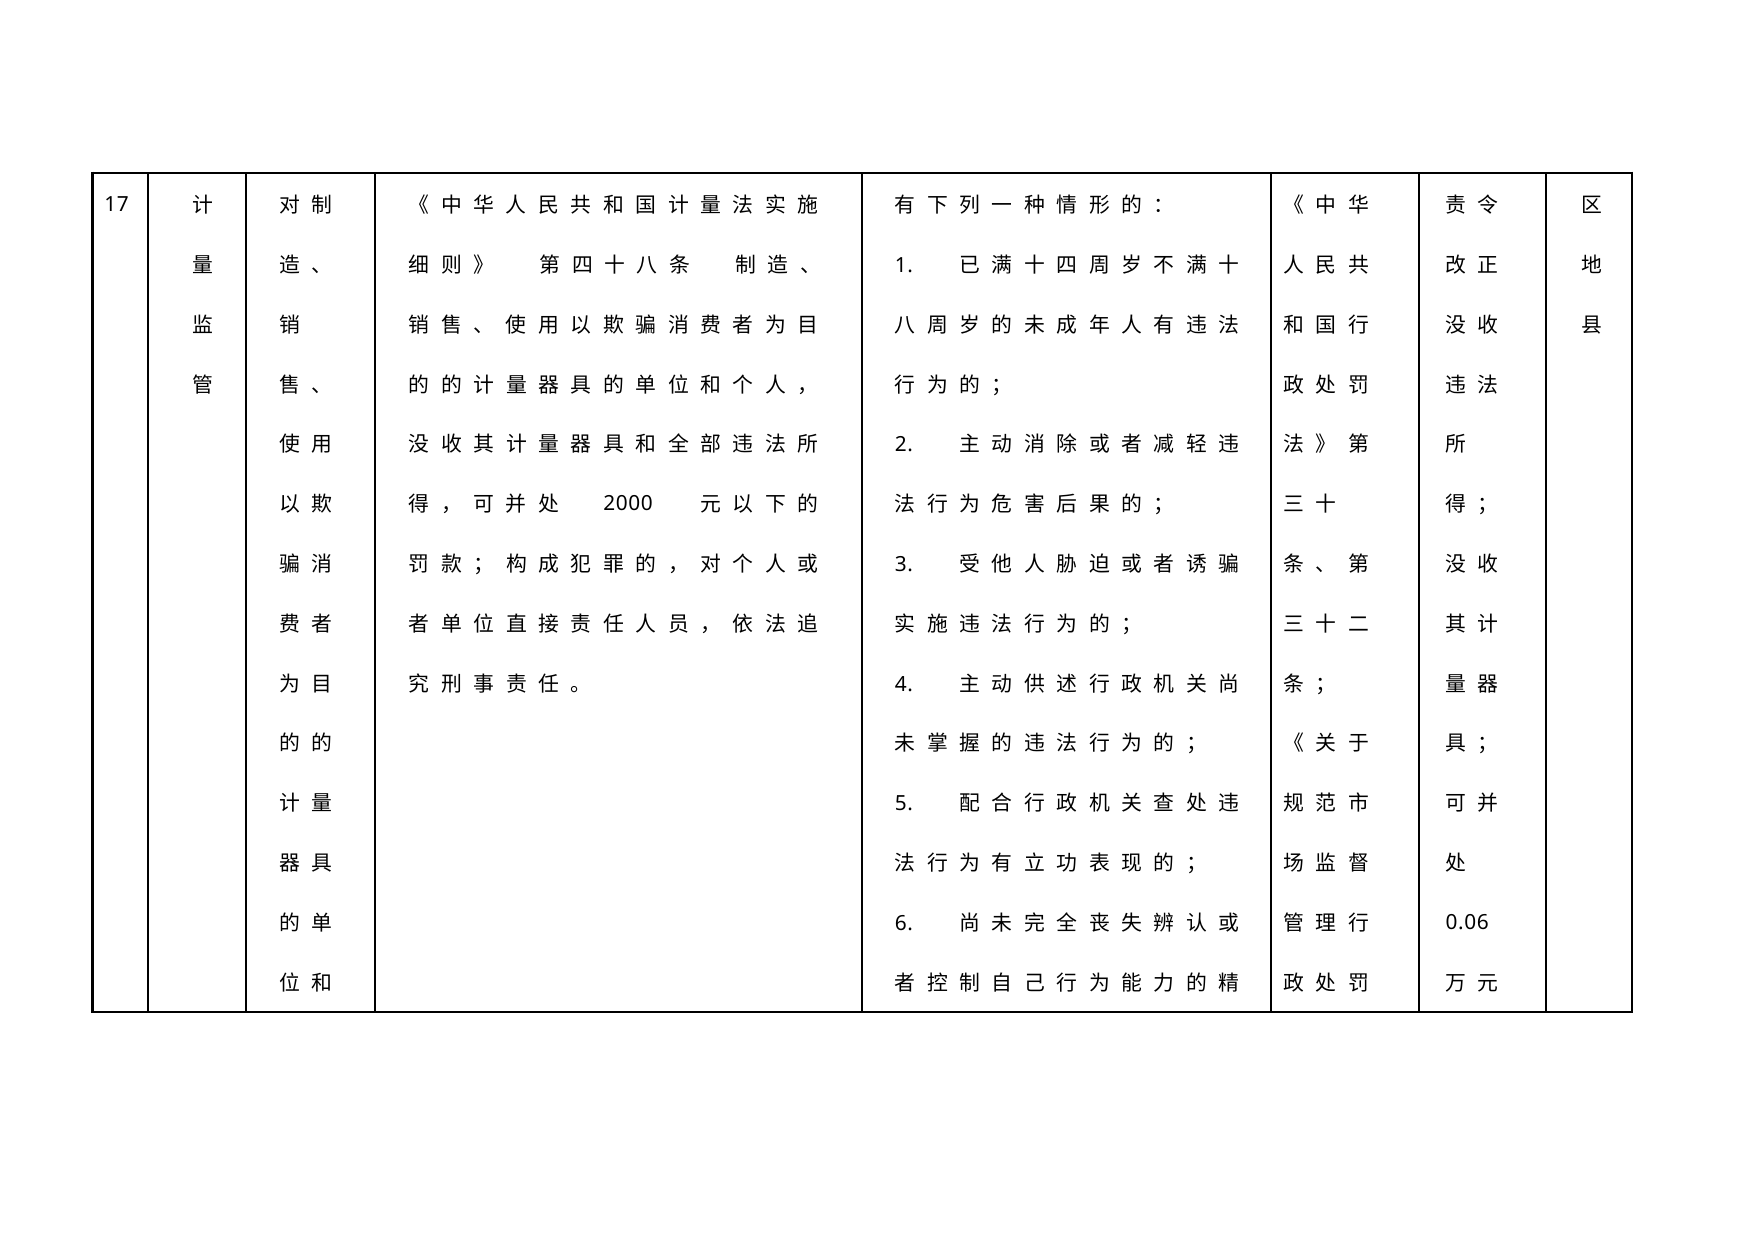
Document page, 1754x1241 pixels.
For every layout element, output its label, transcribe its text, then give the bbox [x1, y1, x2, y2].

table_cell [1420, 174, 1545, 1011]
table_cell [1272, 174, 1418, 1011]
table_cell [247, 174, 374, 1011]
table_cell 区地县 [1547, 174, 1631, 1011]
table_cell 计量监管 [149, 174, 245, 1011]
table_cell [376, 174, 861, 1011]
table_cell 17 [94, 174, 147, 1011]
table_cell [863, 174, 1270, 1011]
